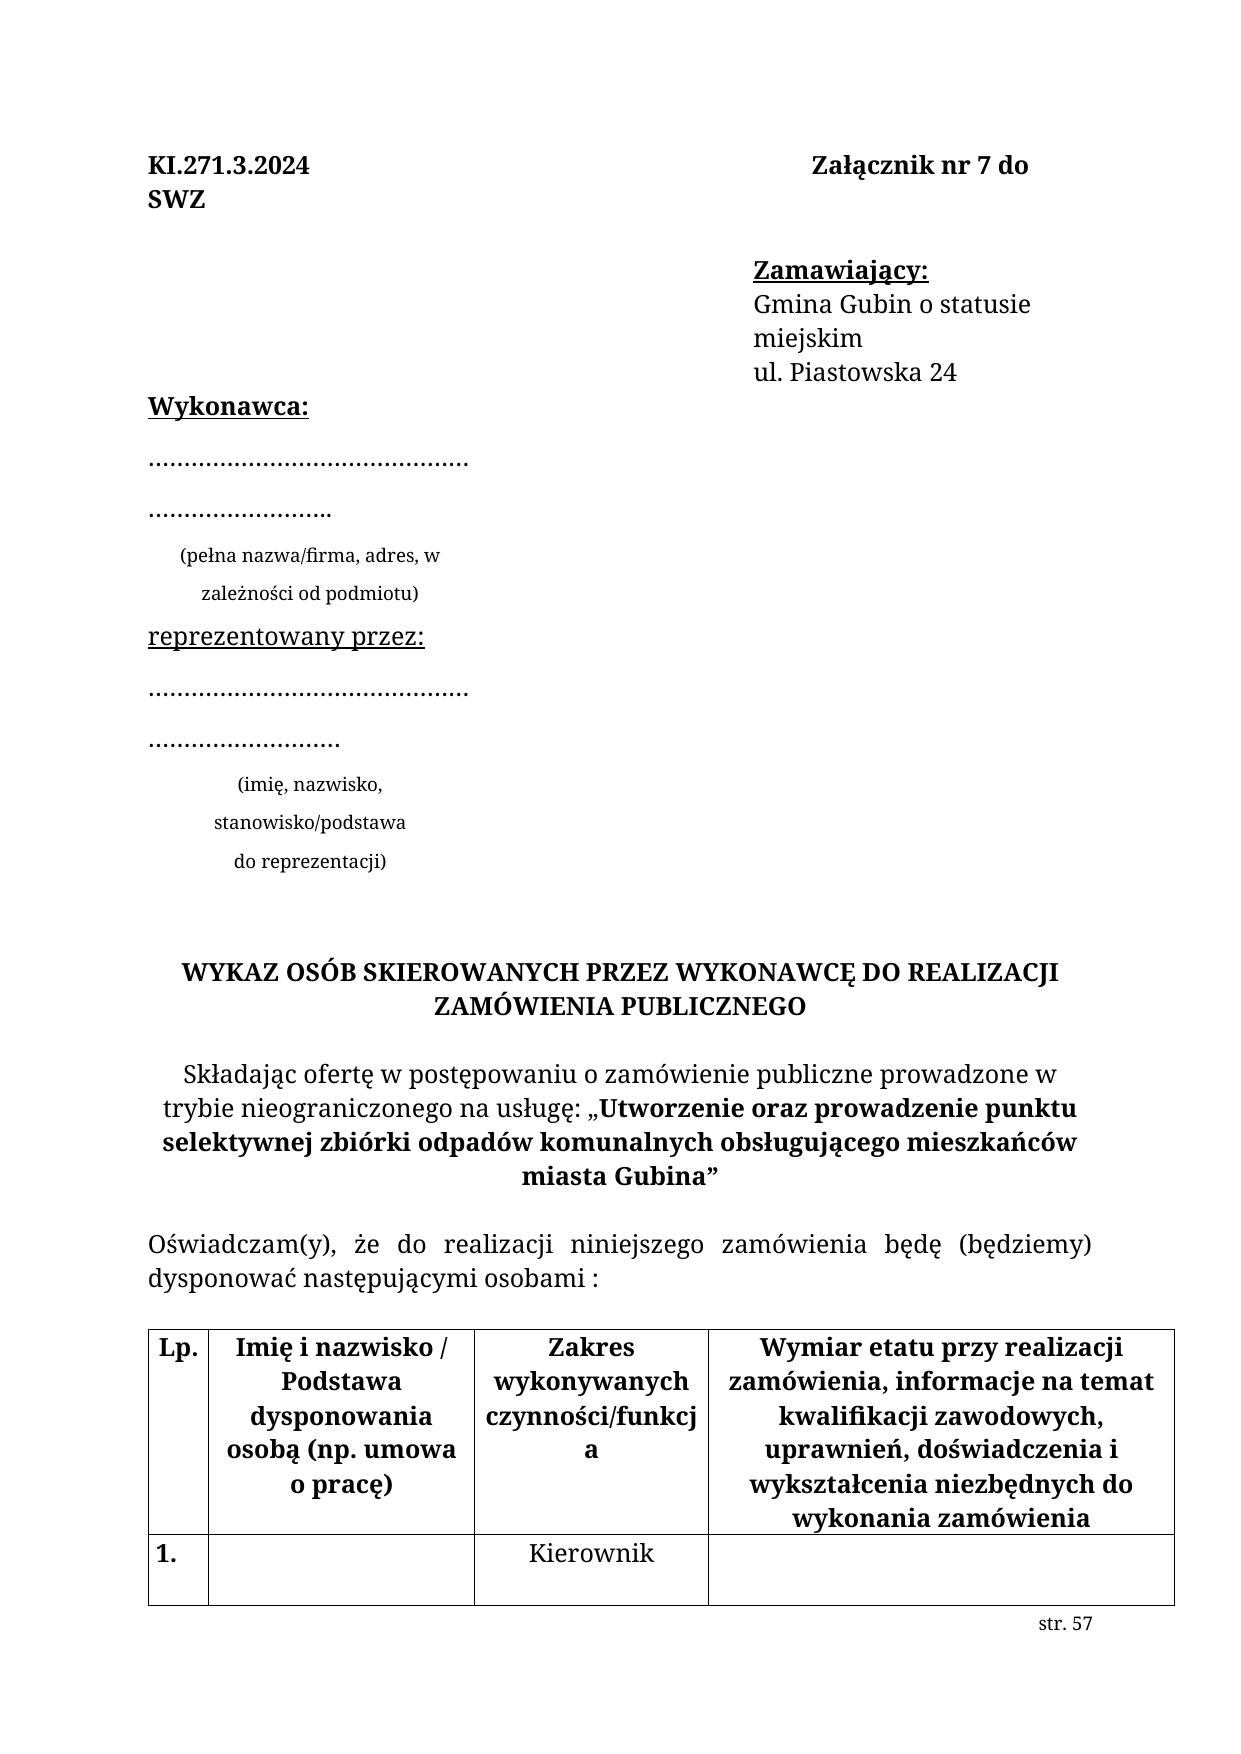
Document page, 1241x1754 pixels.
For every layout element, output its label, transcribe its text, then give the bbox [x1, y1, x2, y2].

text (pełna nazwa/firma, adres, w zależności od podmiotu) [148, 542, 472, 606]
text Wykonawca: [148, 389, 1093, 423]
text Składając ofertę w postępowaniu o zamówienie publiczne prowadzone w trybie nieograniczonego na usługę: „Utworzenie oraz prowadzenie punktu selektywnej zbiórki odpadów komunalnych obsługującego mieszkańców miasta Gubina” [148, 1056, 1093, 1193]
text (imię, nazwisko, stanowisko/podstawa do reprezentacji) [148, 771, 472, 873]
text …………………………………………………………….. [148, 440, 472, 525]
table_header Wymiar etatu przy realizacji zamówienia, informacje na temat kwalifikacji zawodowych, uprawnień, doświadczenia i wykształcenia niezbędnych do wykonania zamówienia [709, 1330, 1174, 1534]
table_cell [709, 1535, 1174, 1605]
text Gmina Gubin o statusie miejskim [753, 287, 1093, 355]
text WYKAZ OSÓB SKIEROWANYCH PRZEZ WYKONAWCĘ DO REALIZACJI ZAMÓWIENIA PUBLICZNEGO [148, 954, 1093, 1022]
text reprezentowany przez: [148, 618, 1093, 652]
table_cell 1. [149, 1535, 208, 1605]
text Oświadczam(y), że do realizacji niniejszego zamówienia będę (będziemy) dysponować następującymi osobami : [148, 1227, 1093, 1295]
text KI.271.3.2024 Załącznik nr 7 do SWZ [148, 148, 1093, 216]
table_cell Kierownik zespołu [475, 1535, 708, 1605]
text ul. Piastowska 24 [753, 355, 1093, 389]
text ……………………………………………………………… [148, 669, 472, 754]
table_header Imię i nazwisko / Podstawa dysponowania osobą (np. umowa o pracę) [209, 1330, 474, 1534]
table_header Lp. [149, 1330, 208, 1534]
table_cell [209, 1535, 474, 1605]
text Zamawiający: [753, 252, 1093, 287]
table_header Zakres wykonywanych czynności/funkcja [475, 1330, 708, 1534]
